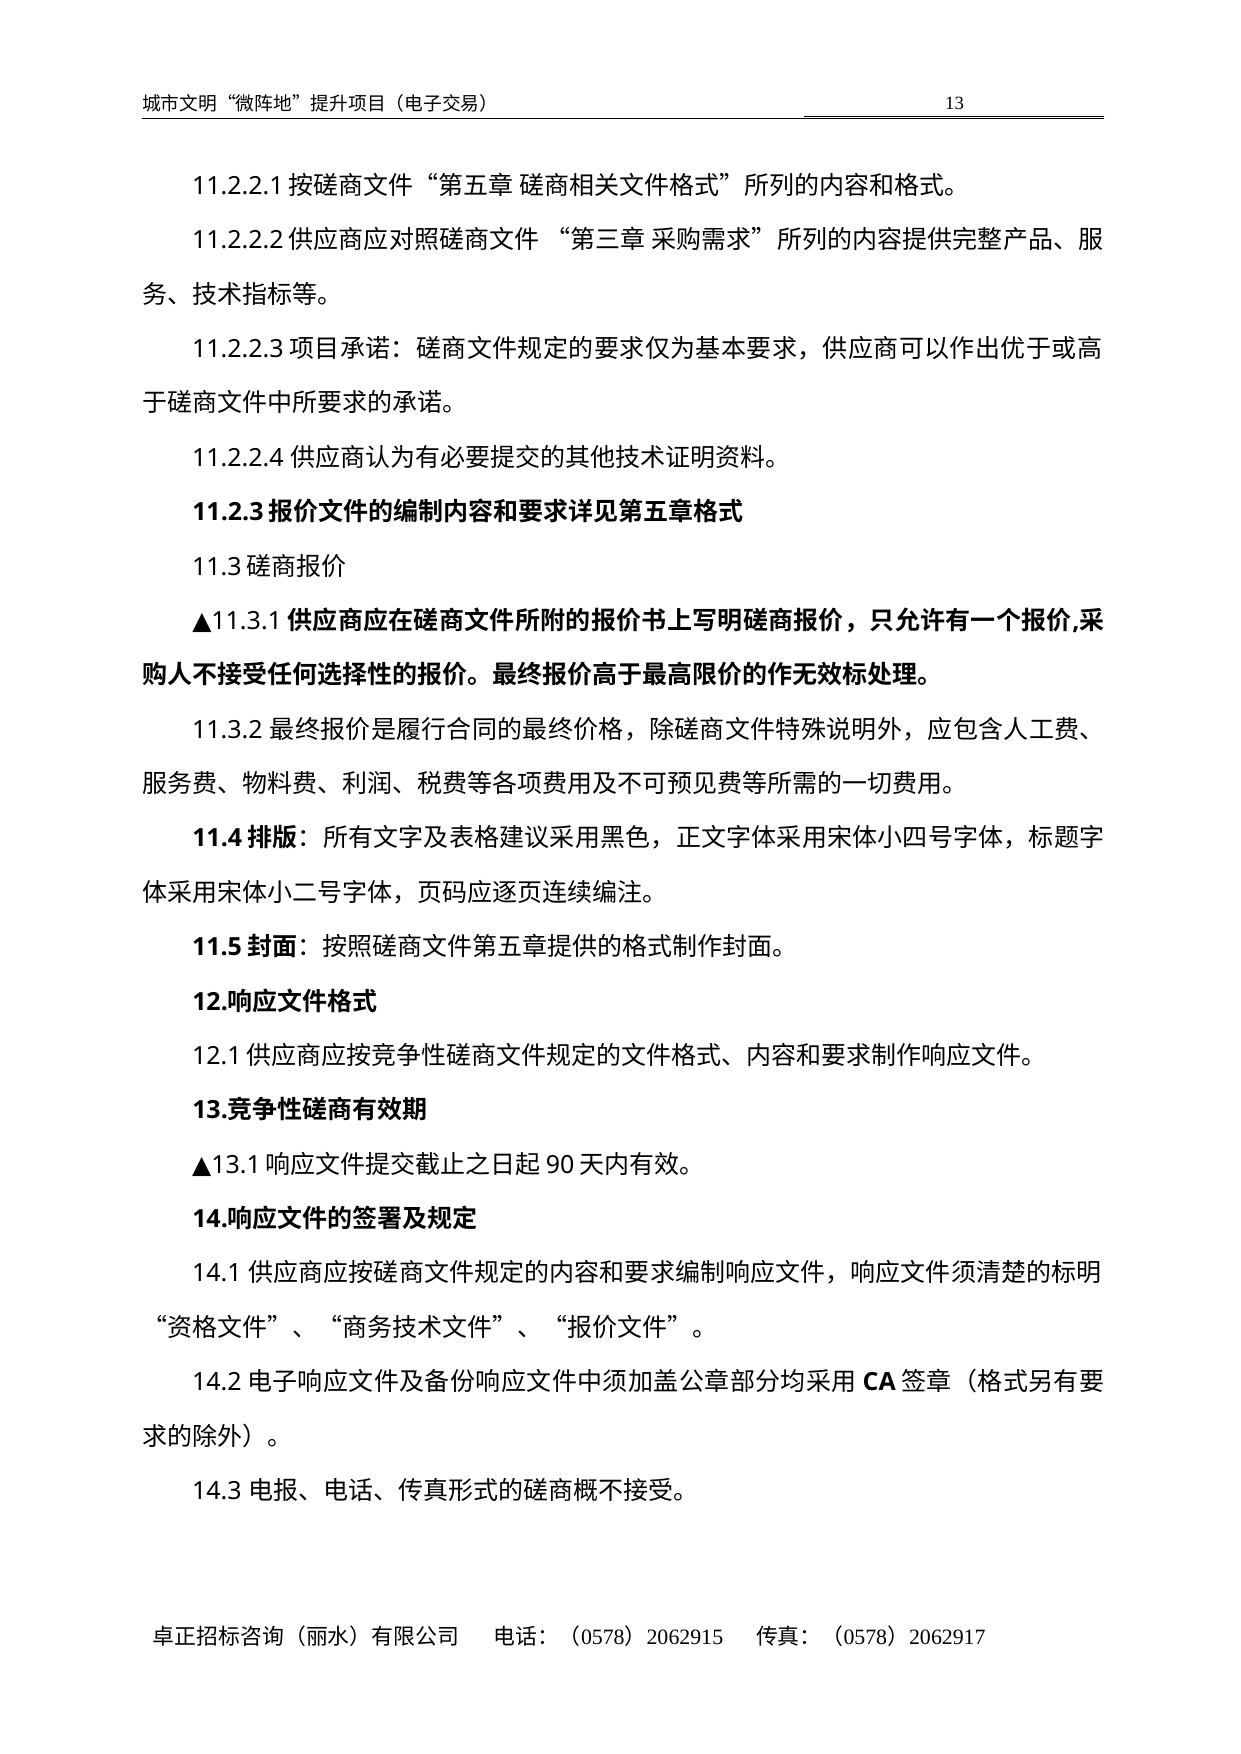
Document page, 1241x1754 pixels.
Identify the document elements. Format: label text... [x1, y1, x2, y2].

text 11.4排版：所有文字及表格建议采用黑色，正文字体采用宋体小四号字体，标题字体采用宋体小二号字体，页码应逐页连续编注。 [142, 818, 1104, 908]
text 11.2.2.4 供应商认为有必要提交的其他技术证明资料。 [142, 437, 1104, 473]
text 12.1供应商应按竞争性磋商文件规定的文件格式、内容和要求制作响应文件。 [142, 1035, 1104, 1072]
text 11.3.2 最终报价是履行合同的最终价格，除磋商文件特殊说明外，应包含人工费、服务费、物料费、利润、税费等各项费用及不可预见费等所需的一切费用。 [142, 709, 1104, 800]
text 14.1 供应商应按磋商文件规定的内容和要求编制响应文件，响应文件须清楚的标明“资格文件”、“商务技术文件”、“报价文件”。 [142, 1253, 1104, 1343]
text 11.2.2.1按磋商文件“第五章 磋商相关文件格式”所列的内容和格式。 [142, 165, 1104, 202]
text 14.3 电报、电话、传真形式的磋商概不接受。 [142, 1470, 1104, 1507]
text 12.响应文件格式 [142, 981, 1104, 1017]
text 14.响应文件的签署及规定 [142, 1198, 1104, 1235]
text 13.竞争性磋商有效期 [142, 1090, 1104, 1126]
text ▲11.3.1供应商应在磋商文件所附的报价书上写明磋商报价，只允许有一个报价,采购人不接受任何选择性的报价。最终报价高于最高限价的作无效标处理。 [142, 600, 1104, 691]
text 11.3磋商报价 [142, 546, 1104, 582]
text 14.2电子响应文件及备份响应文件中须加盖公章部分均采用CA签章（格式另有要求的除外）。 [142, 1362, 1104, 1452]
text 11.2.2.2供应商应对照磋商文件 “第三章 采购需求”所列的内容提供完整产品、服务、技术指标等。 [142, 220, 1104, 310]
text 11.2.3报价文件的编制内容和要求详见第五章格式 [142, 492, 1104, 528]
text 11.2.2.3项目承诺：磋商文件规定的要求仅为基本要求，供应商可以作出优于或高于磋商文件中所要求的承诺。 [142, 328, 1104, 419]
text 11.5封面：按照磋商文件第五章提供的格式制作封面。 [142, 927, 1104, 963]
text ▲13.1响应文件提交截止之日起90天内有效。 [142, 1144, 1104, 1180]
